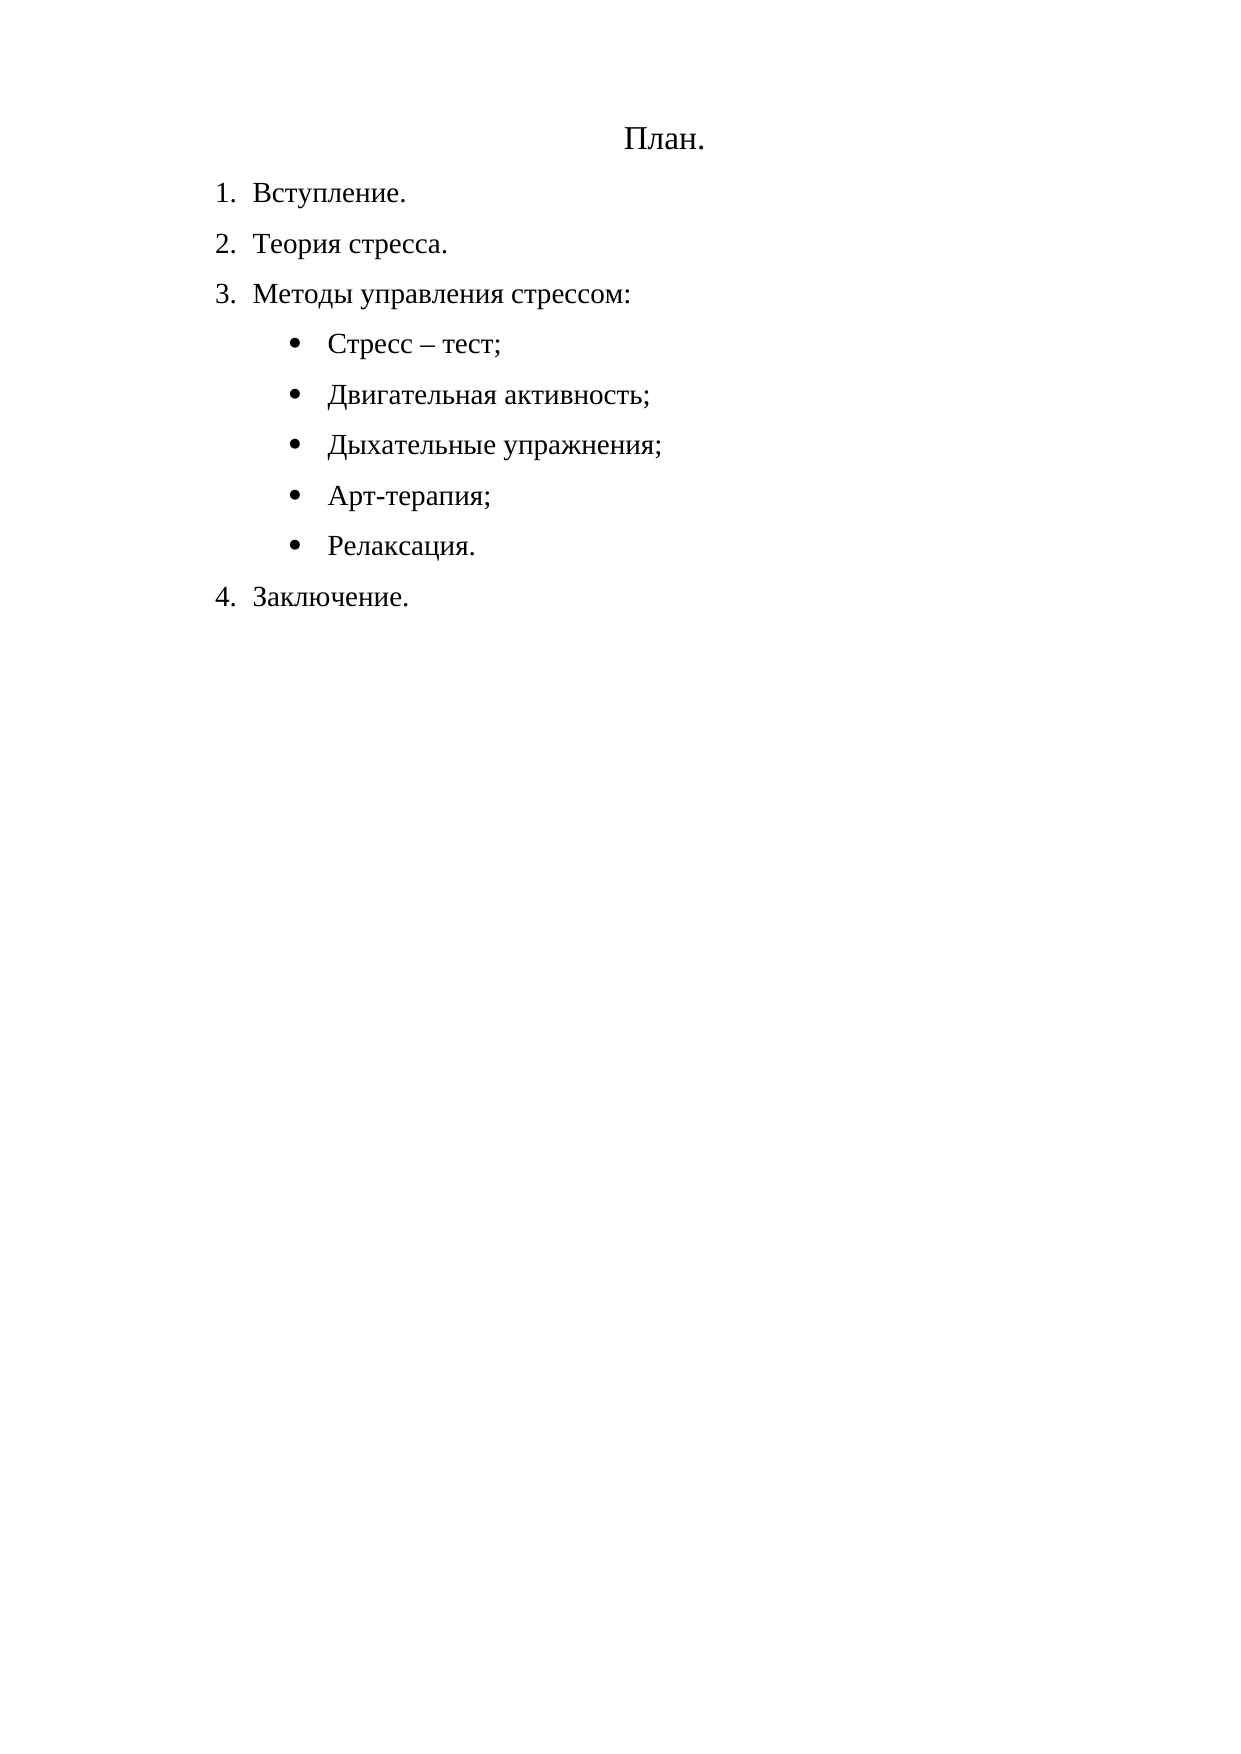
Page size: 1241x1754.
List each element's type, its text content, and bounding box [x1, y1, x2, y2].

list Релаксация. [290, 528, 1152, 562]
list Заключение. [215, 579, 1152, 612]
list Теория стресса. [215, 226, 1152, 259]
text План. [177, 118, 1152, 156]
list Вступление. [215, 176, 1152, 209]
list Методы управления стрессом: [215, 276, 1152, 310]
list Стресс – тест; [290, 327, 1152, 360]
list Двигательная активность; [290, 377, 1152, 411]
list Дыхательные упражнения; [290, 427, 1152, 461]
list Арт-терапия; [290, 478, 1152, 511]
